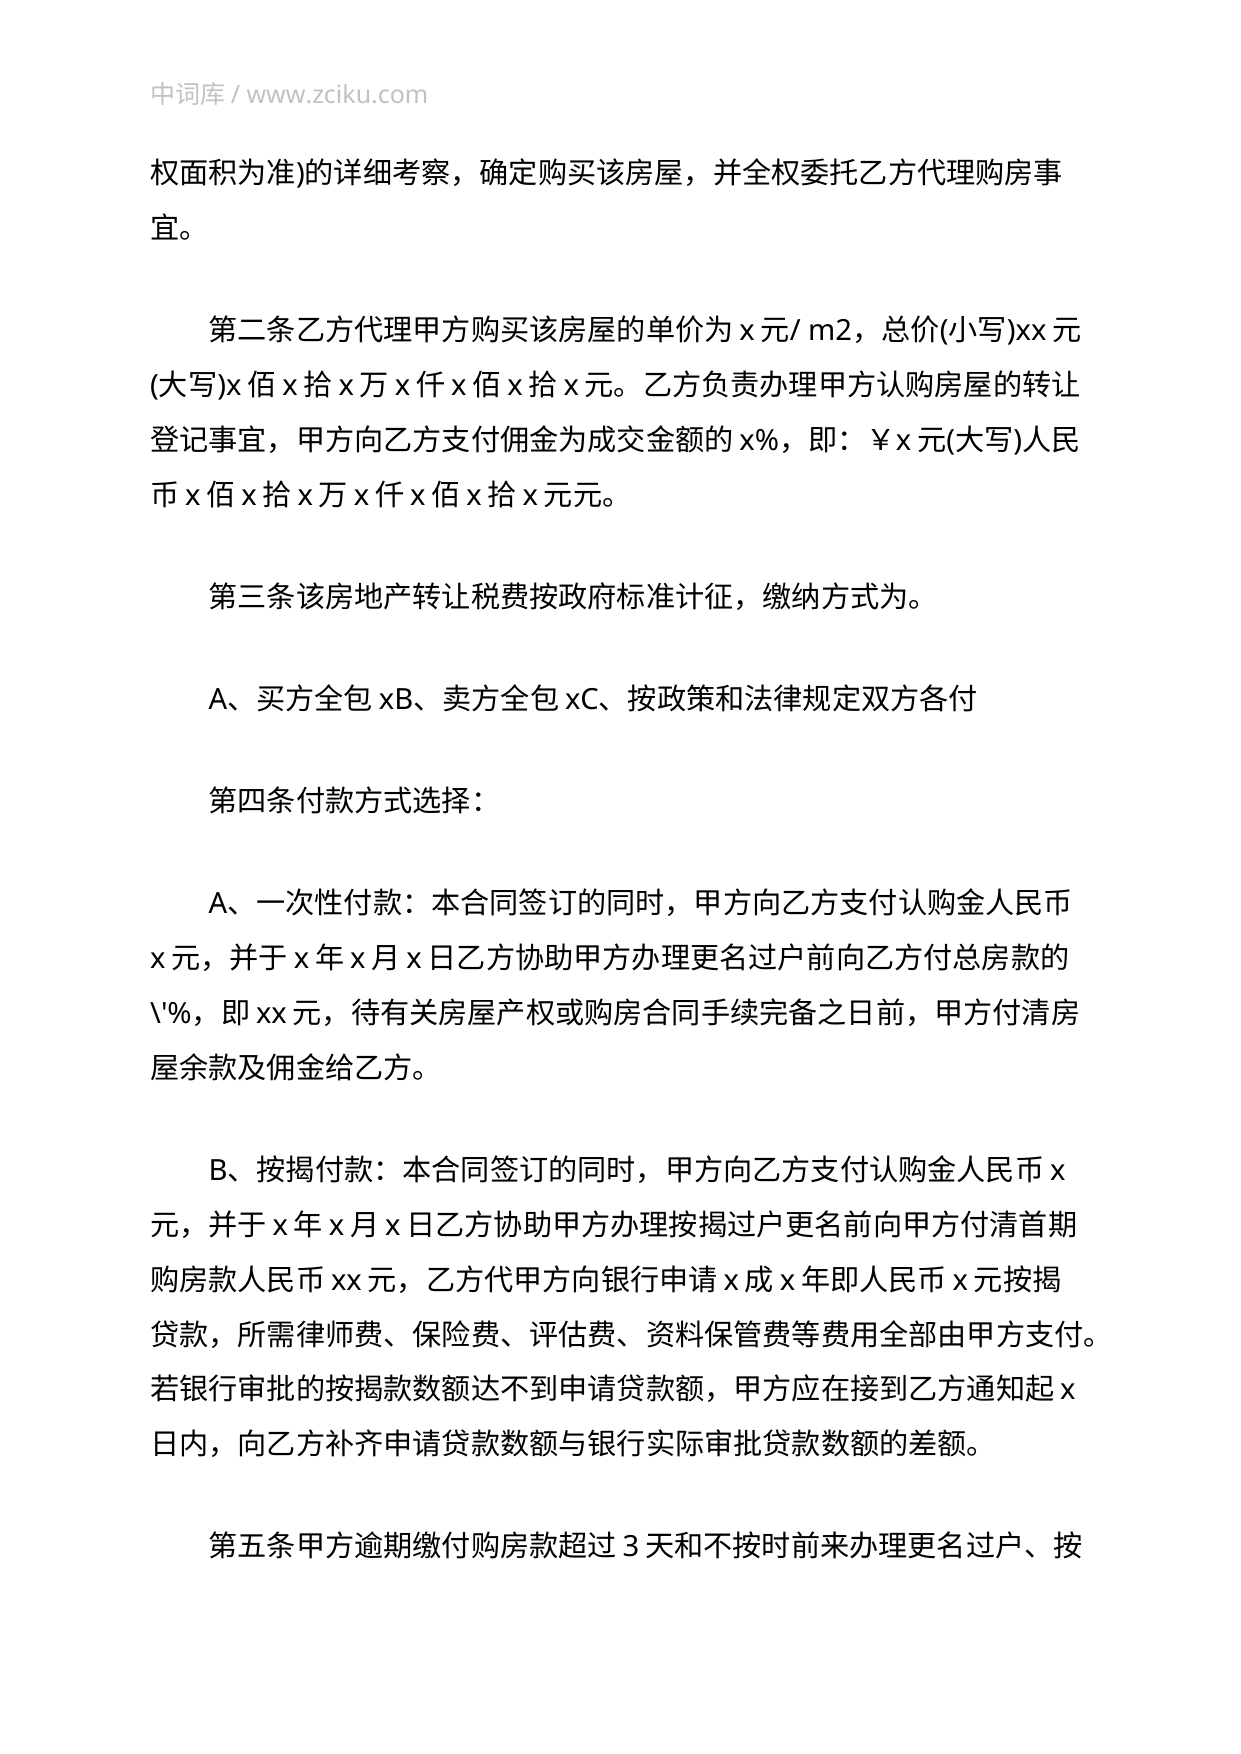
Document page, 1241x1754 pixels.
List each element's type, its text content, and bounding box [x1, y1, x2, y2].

text A、一次性付款：本合同签订的同时，甲方向乙方支付认购金人民币x元，并于x年x月x日乙方协助甲方办理更名过户前向乙方付总房款的\'%，即xx元，待有关房屋产权或购房合同手续完备之日前，甲方付清房屋余款及佣金给乙方。 [150, 879, 1090, 1087]
text B、按揭付款：本合同签订的同时，甲方向乙方支付认购金人民币x元，并于x年x月x日乙方协助甲方办理按揭过户更名前向甲方付清首期购房款人民币xx元，乙方代甲方向银行申请x成x年即人民币x元按揭贷款，所需律师费、保险费、评估费、资料保管费等费用全部由甲方支付。若银行审批的按揭款数额达不到申请贷款额，甲方应在接到乙方通知起x日内，向乙方补齐申请贷款数额与银行实际审批贷款数额的差额。 [150, 1146, 1090, 1463]
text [150, 150, 1090, 247]
text 第四条付款方式选择： [150, 777, 1090, 820]
text 第二条乙方代理甲方购买该房屋的单价为x元/ m2，总价(小写)xx元(大写)x佰x拾x万x仟x佰x拾x元。乙方负责办理甲方认购房屋的转让登记事宜，甲方向乙方支付佣金为成交金额的x%，即：￥x元(大写)人民币x佰x拾x万x仟x佰x拾x元元。 [150, 307, 1090, 514]
text 第三条该房地产转让税费按政府标准计征，缴纳方式为。 [150, 574, 1090, 616]
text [150, 1523, 1090, 1565]
text A、买方全包xB、卖方全包xC、按政策和法律规定双方各付 [150, 676, 1090, 718]
